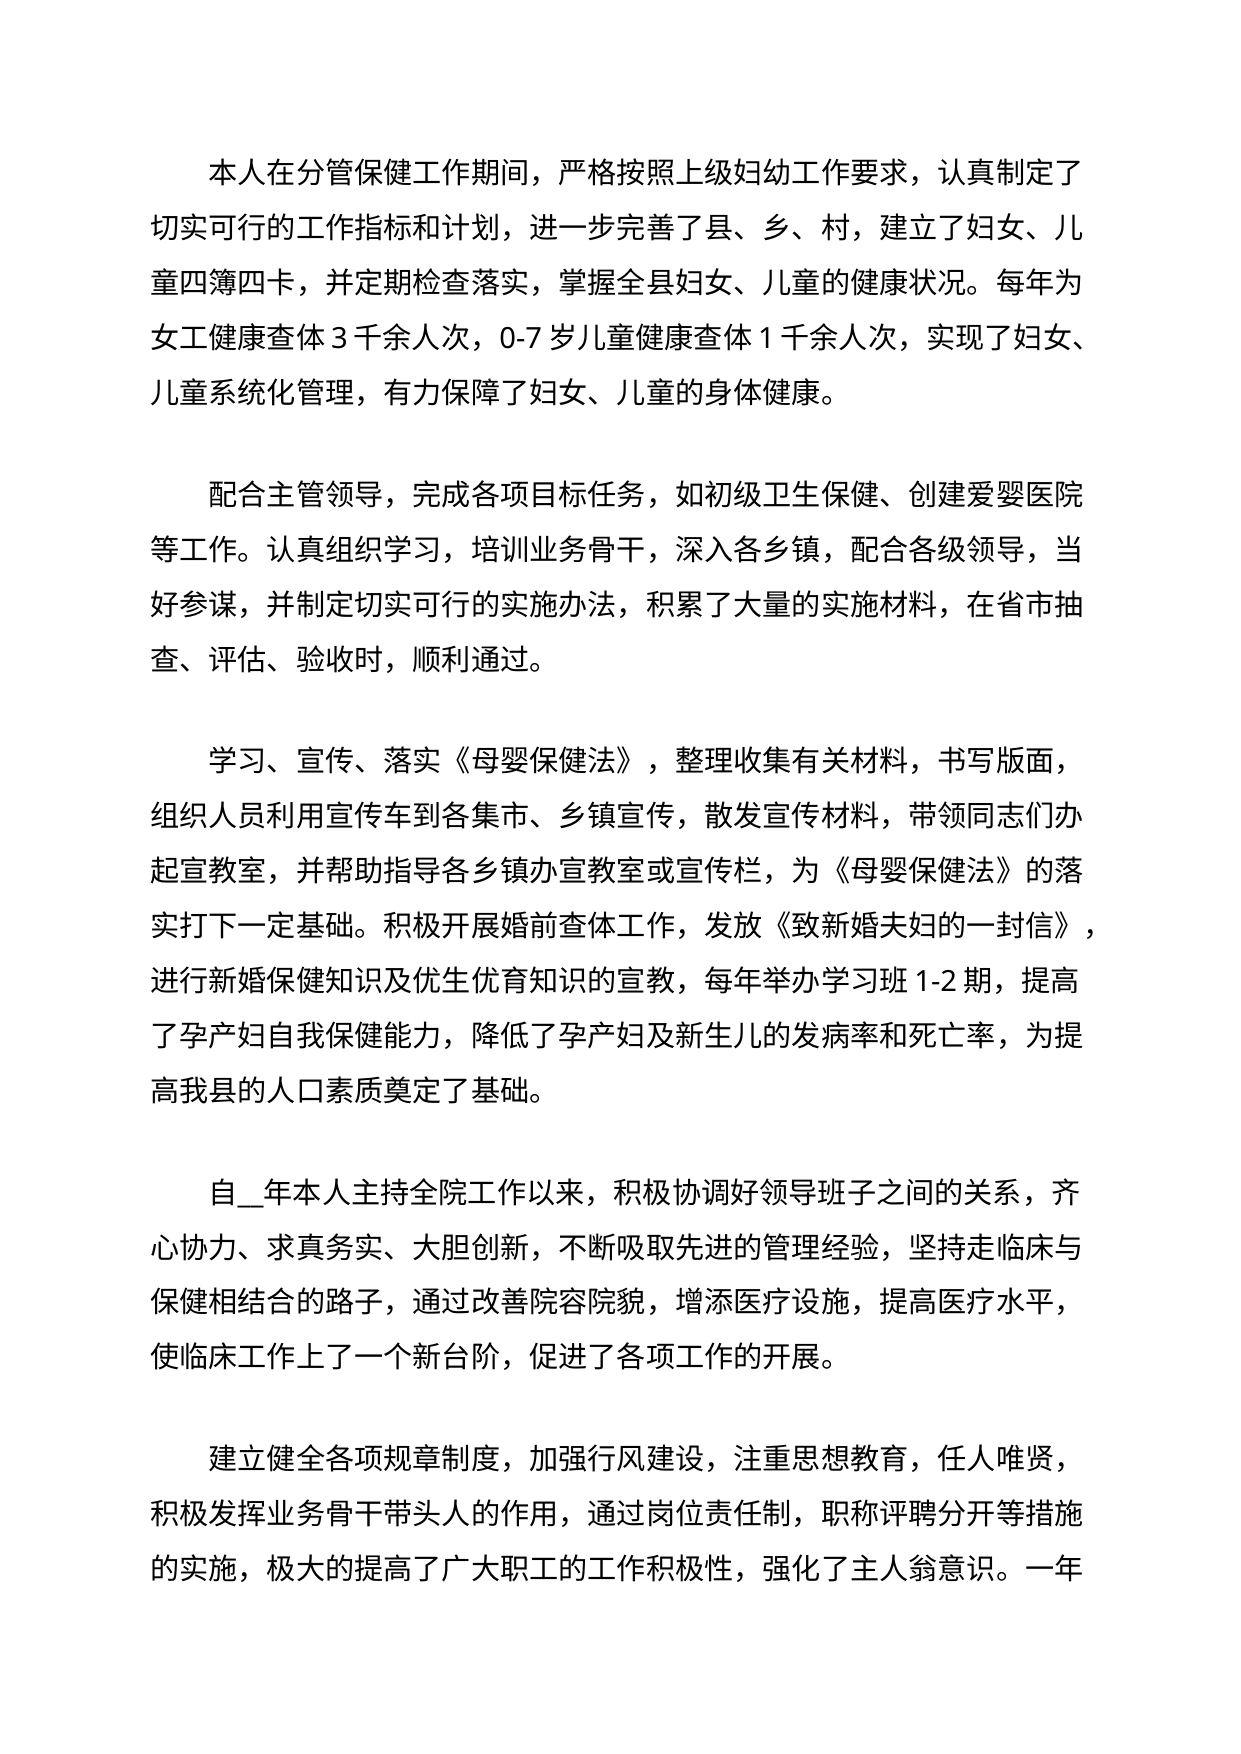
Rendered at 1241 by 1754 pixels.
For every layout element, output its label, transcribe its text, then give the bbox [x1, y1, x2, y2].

text 自__年本人主持全院工作以来，积极协调好领导班子之间的关系，齐心协力、求真务实、大胆创新，不断吸取先进的管理经验，坚持走临床与保健相结合的路子，通过改善院容院貌，增添医疗设施，提高医疗水平，使临床工作上了一个新台阶，促进了各项工作的开展。 [150, 1169, 1090, 1376]
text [150, 1436, 1090, 1588]
text 学习、宣传、落实《母婴保健法》，整理收集有关材料，书写版面，组织人员利用宣传车到各集市、乡镇宣传，散发宣传材料，带领同志们办起宣教室，并帮助指导各乡镇办宣教室或宣传栏，为《母婴保健法》的落实打下一定基础。积极开展婚前查体工作，发放《致新婚夫妇的一封信》，进行新婚保健知识及优生优育知识的宣教，每年举办学习班1-2期，提高了孕产妇自我保健能力，降低了孕产妇及新生儿的发病率和死亡率，为提高我县的人口素质奠定了基础。 [150, 738, 1090, 1110]
text 本人在分管保健工作期间，严格按照上级妇幼工作要求，认真制定了切实可行的工作指标和计划，进一步完善了县、乡、村，建立了妇女、儿童四簿四卡，并定期检查落实，掌握全县妇女、儿童的健康状况。每年为女工健康查体3千余人次，0-7岁儿童健康查体1千余人次，实现了妇女、儿童系统化管理，有力保障了妇女、儿童的身体健康。 [150, 150, 1090, 412]
text 配合主管领导，完成各项目标任务，如初级卫生保健、创建爱婴医院等工作。认真组织学习，培训业务骨干，深入各乡镇，配合各级领导，当好参谋，并制定切实可行的实施办法，积累了大量的实施材料，在省市抽查、评估、验收时，顺利通过。 [150, 471, 1090, 678]
